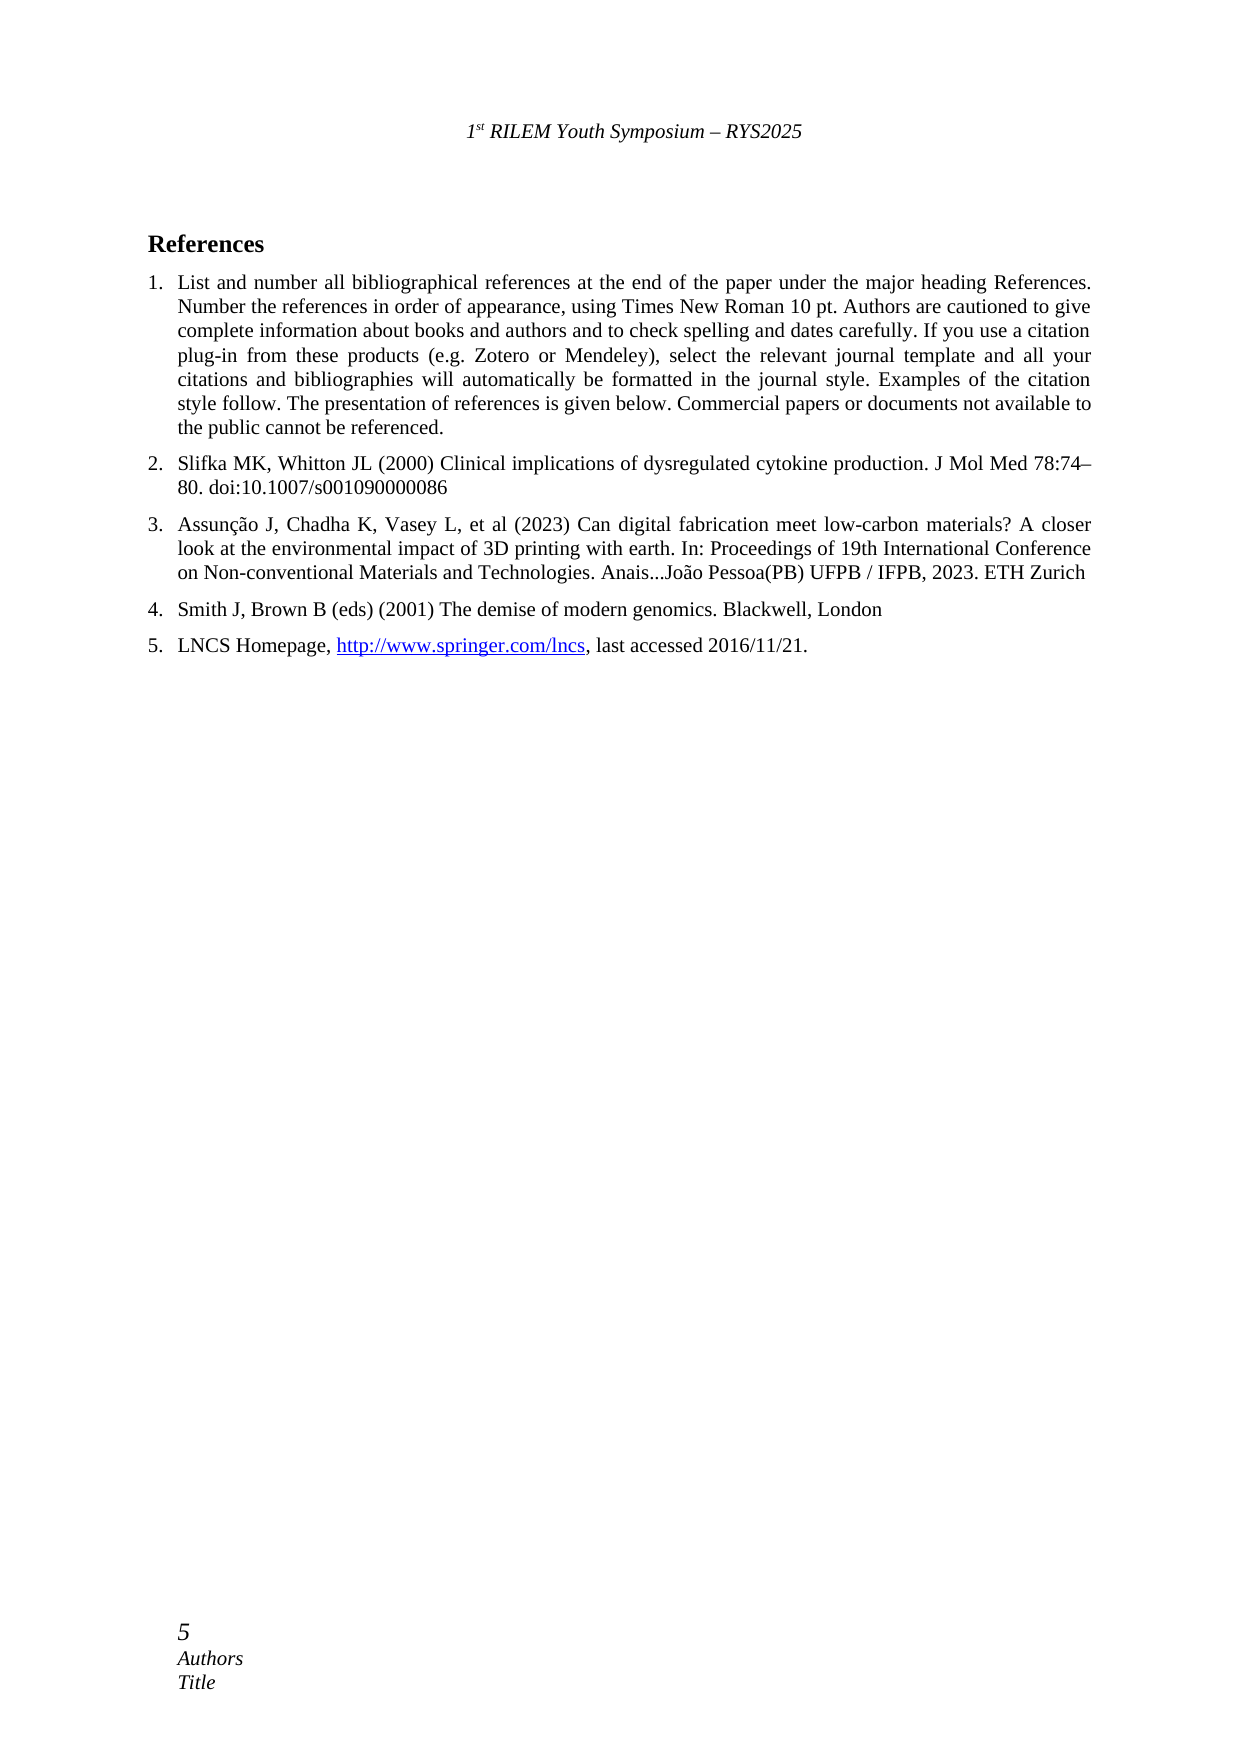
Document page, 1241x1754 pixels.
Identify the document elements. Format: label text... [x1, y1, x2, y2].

text Smith J, Brown B (eds) (2001) The demise of modern genomics. Blackwell, London [148, 597, 1092, 621]
text LNCS Homepage, http://www.springer.com/lncs, last accessed 2016/11/21. [148, 633, 1092, 657]
text Slifka MK, Whitton JL (2000) Clinical implications of dysregulated cytokine production. J Mol Med 78:74– 80. doi:10.1007/s001090000086 [148, 451, 1092, 499]
text Assunção J, Chadha K, Vasey L, et al (2023) Can digital fabrication meet low-carbon materials? A closer look at the environmental impact of 3D printing with earth. In: Proceedings of 19th International Conference on Non-conventional Materials and Technologies. Anais...João Pessoa(PB) UFPB / IFPB, 2023. ETH Zurich [148, 512, 1092, 584]
subtitle References [148, 229, 1092, 258]
text List and number all bibliographical references at the end of the paper under the major heading References. Number the references in order of appearance, using Times New Roman 10 pt. Authors are cautioned to give complete information about books and authors and to check spelling and dates carefully. If you use a citation plug-in from these products (e.g. Zotero or Mendeley), select the relevant journal template and all your citations and bibliographies will automatically be formatted in the journal style. Examples of the citation style follow. The presentation of references is given below. Commercial papers or documents not available to the public cannot be referenced. [148, 270, 1092, 439]
